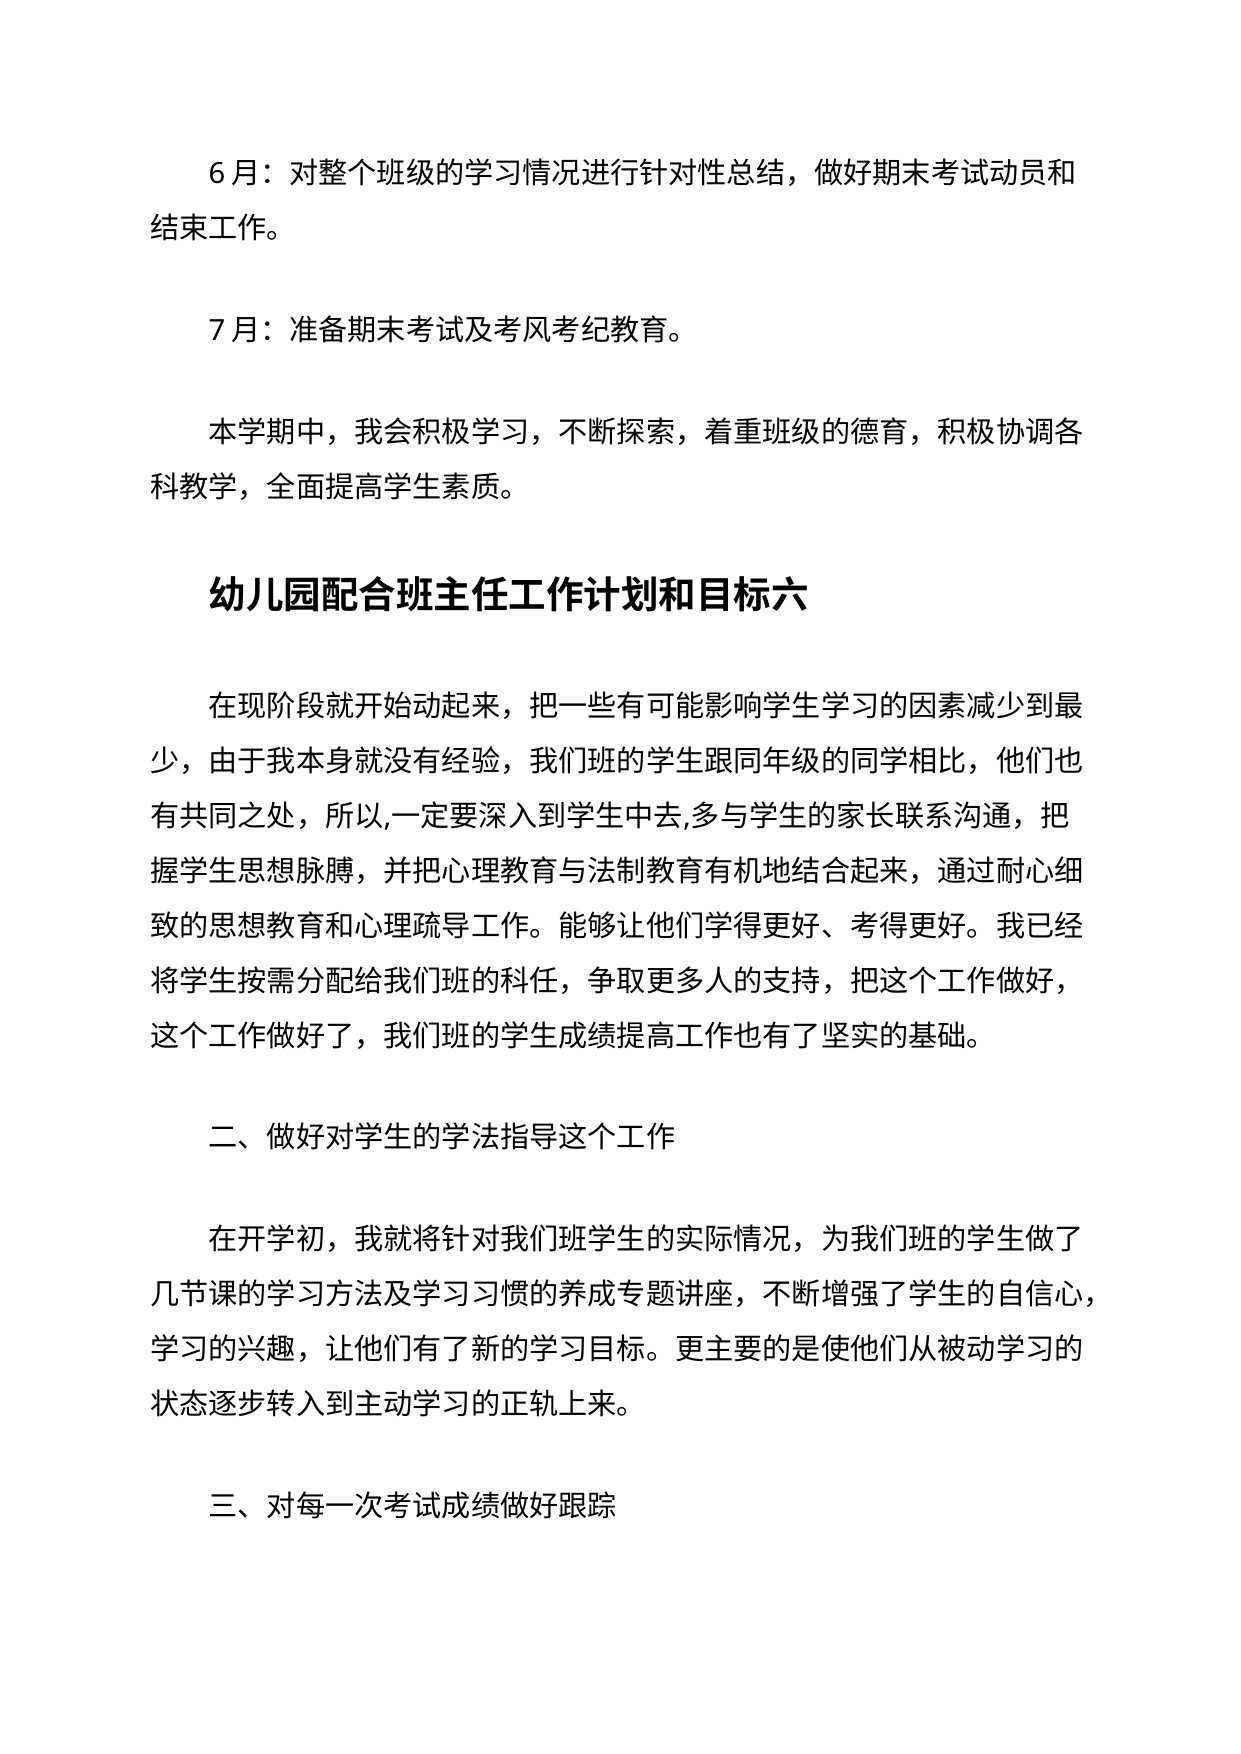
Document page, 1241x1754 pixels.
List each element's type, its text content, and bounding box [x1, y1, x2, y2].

text 7月：准备期末考试及考风考纪教育。 [150, 307, 1090, 349]
text 二、做好对学生的学法指导这个工作 [150, 1114, 1090, 1156]
text 在现阶段就开始动起来，把一些有可能影响学生学习的因素减少到最少，由于我本身就没有经验，我们班的学生跟同年级的同学相比，他们也有共同之处，所以,一定要深入到学生中去,多与学生的家长联系沟通，把握学生思想脉膊，并把心理教育与法制教育有机地结合起来，通过耐心细致的思想教育和心理疏导工作。能够让他们学得更好、考得更好。我已经将学生按需分配给我们班的科任，争取更多人的支持，把这个工作做好，这个工作做好了，我们班的学生成绩提高工作也有了坚实的基础。 [150, 683, 1090, 1054]
text 在开学初，我就将针对我们班学生的实际情况，为我们班的学生做了几节课的学习方法及学习习惯的养成专题讲座，不断增强了学生的自信心，学习的兴趣，让他们有了新的学习目标。更主要的是使他们从被动学习的状态逐步转入到主动学习的正轨上来。 [150, 1216, 1090, 1423]
text 本学期中，我会积极学习，不断探索，着重班级的德育，积极协调各科教学，全面提高学生素质。 [150, 409, 1090, 506]
text 三、对每一次考试成绩做好跟踪 [150, 1482, 1090, 1524]
text 幼儿园配合班主任工作计划和目标六 [150, 565, 1090, 620]
text 6月：对整个班级的学习情况进行针对性总结，做好期末考试动员和结束工作。 [150, 150, 1090, 247]
